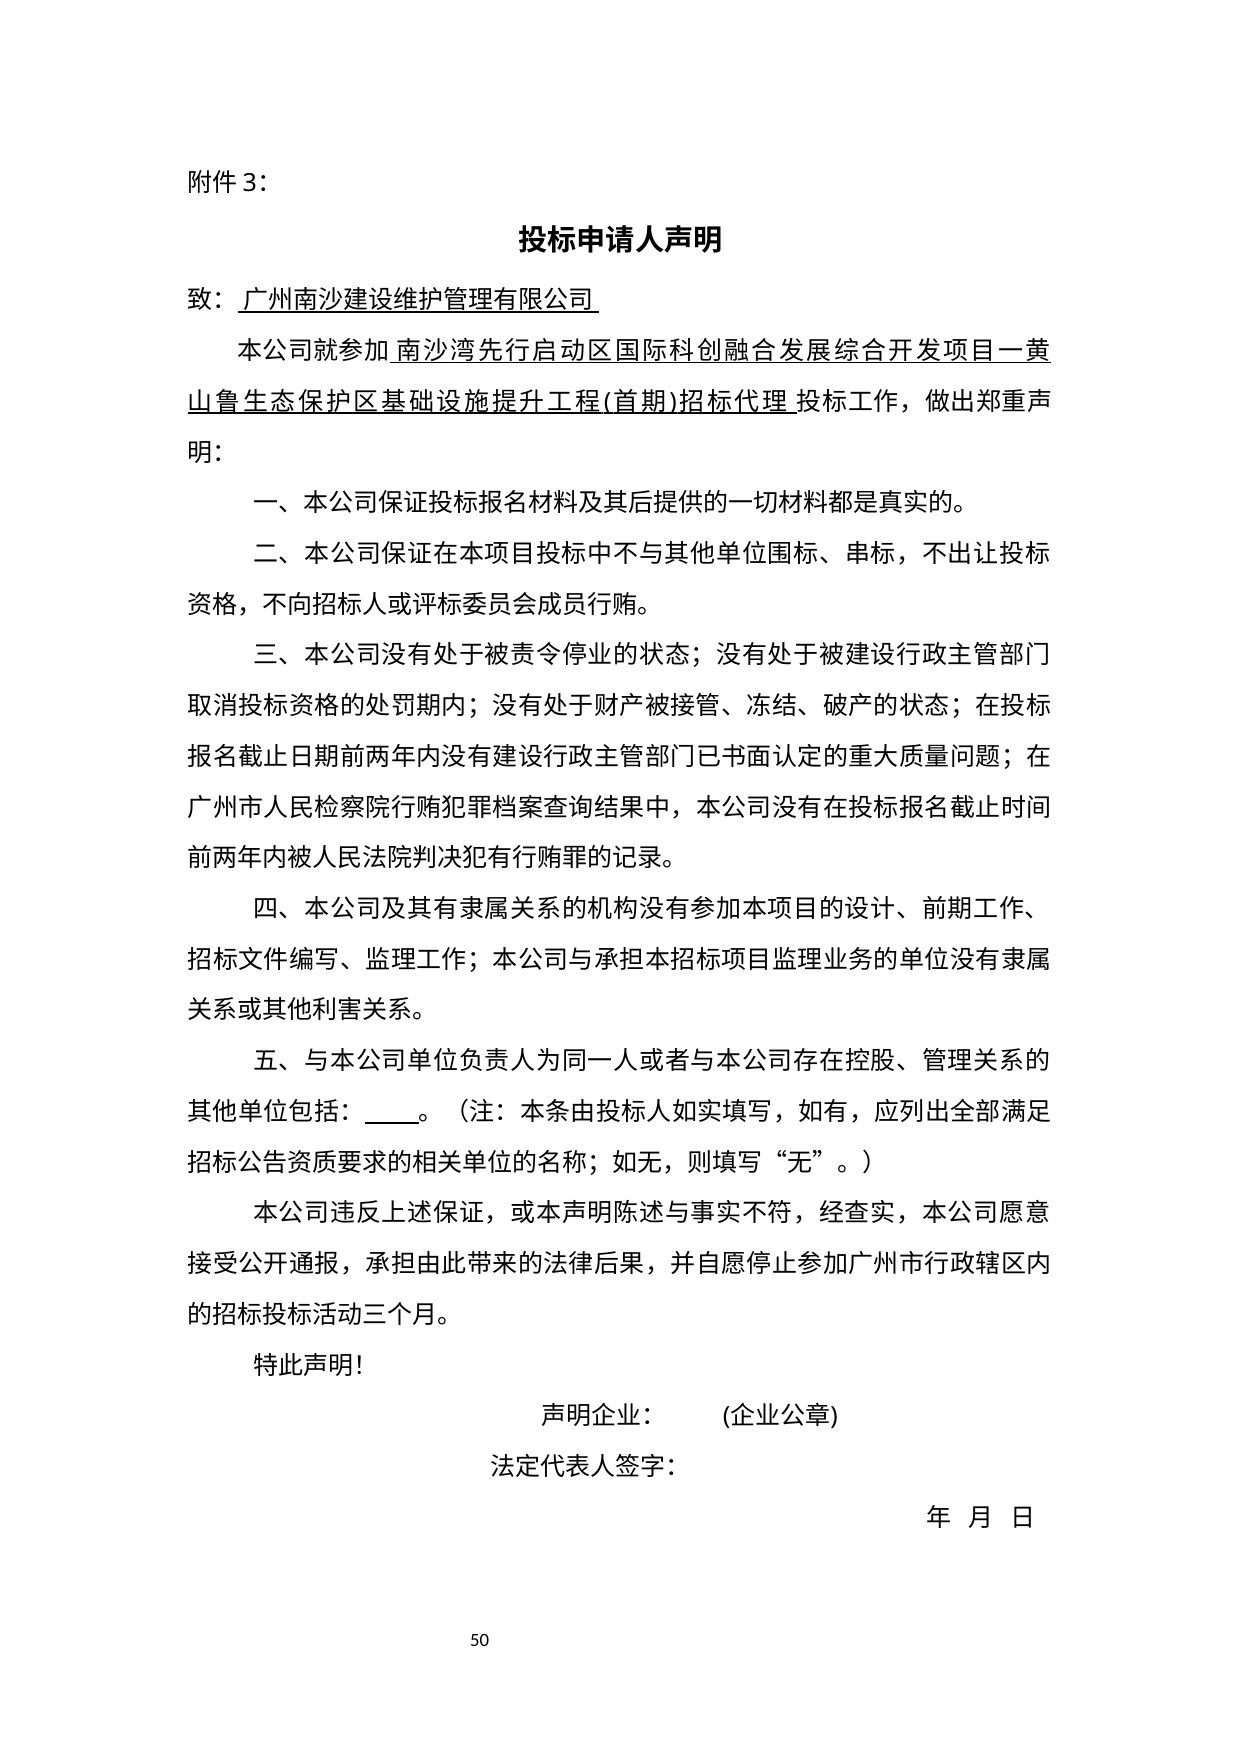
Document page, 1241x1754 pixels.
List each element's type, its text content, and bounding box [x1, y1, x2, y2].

text 附件3： [187, 162, 1053, 198]
text 本公司违反上述保证，或本声明陈述与事实不符，经查实，本公司愿意接受公开通报，承担由此带来的法律后果，并自愿停止参加广州市行政辖区内的招标投标活动三个月。 [187, 1193, 1053, 1331]
text 二、本公司保证在本项目投标中不与其他单位围标、串标，不出让投标资格，不向招标人或评标委员会成员行贿。 [187, 533, 1053, 620]
text 年 月 日 [187, 1497, 1035, 1533]
text 本公司就参加 南沙湾先行启动区国际科创融合发展综合开发项目一黄山鲁生态保护区基础设施提升工程(首期)招标代理 投标工作，做出郑重声明： [187, 331, 1053, 468]
text 致： 广州南沙建设维护管理有限公司 [187, 280, 1053, 316]
text 三、本公司没有处于被责令停业的状态；没有处于被建设行政主管部门取消投标资格的处罚期内；没有处于财产被接管、冻结、破产的状态；在投标报名截止日期前两年内没有建设行政主管部门已书面认定的重大质量问题；在广州市人民检察院行贿犯罪档案查询结果中，本公司没有在投标报名截止时间前两年内被人民法院判决犯有行贿罪的记录。 [187, 635, 1053, 874]
text 四、本公司及其有隶属关系的机构没有参加本项目的设计、前期工作、招标文件编写、监理工作；本公司与承担本招标项目监理业务的单位没有隶属关系或其他利害关系。 [187, 888, 1053, 1026]
text 声明企业： (企业公章) [187, 1396, 902, 1432]
text 投标申请人声明 [187, 216, 1053, 259]
text 一、本公司保证投标报名材料及其后提供的一切材料都是真实的。 [187, 483, 1053, 519]
text 特此声明！ [187, 1345, 1053, 1381]
text 法定代表人签字： [187, 1447, 902, 1483]
text 五、与本公司单位负责人为同一人或者与本公司存在控股、管理关系的其他单位包括： 。（注：本条由投标人如实填写，如有，应列出全部满足招标公告资质要求的相关单位的名称；如无，则填写“无”。） [187, 1041, 1053, 1178]
